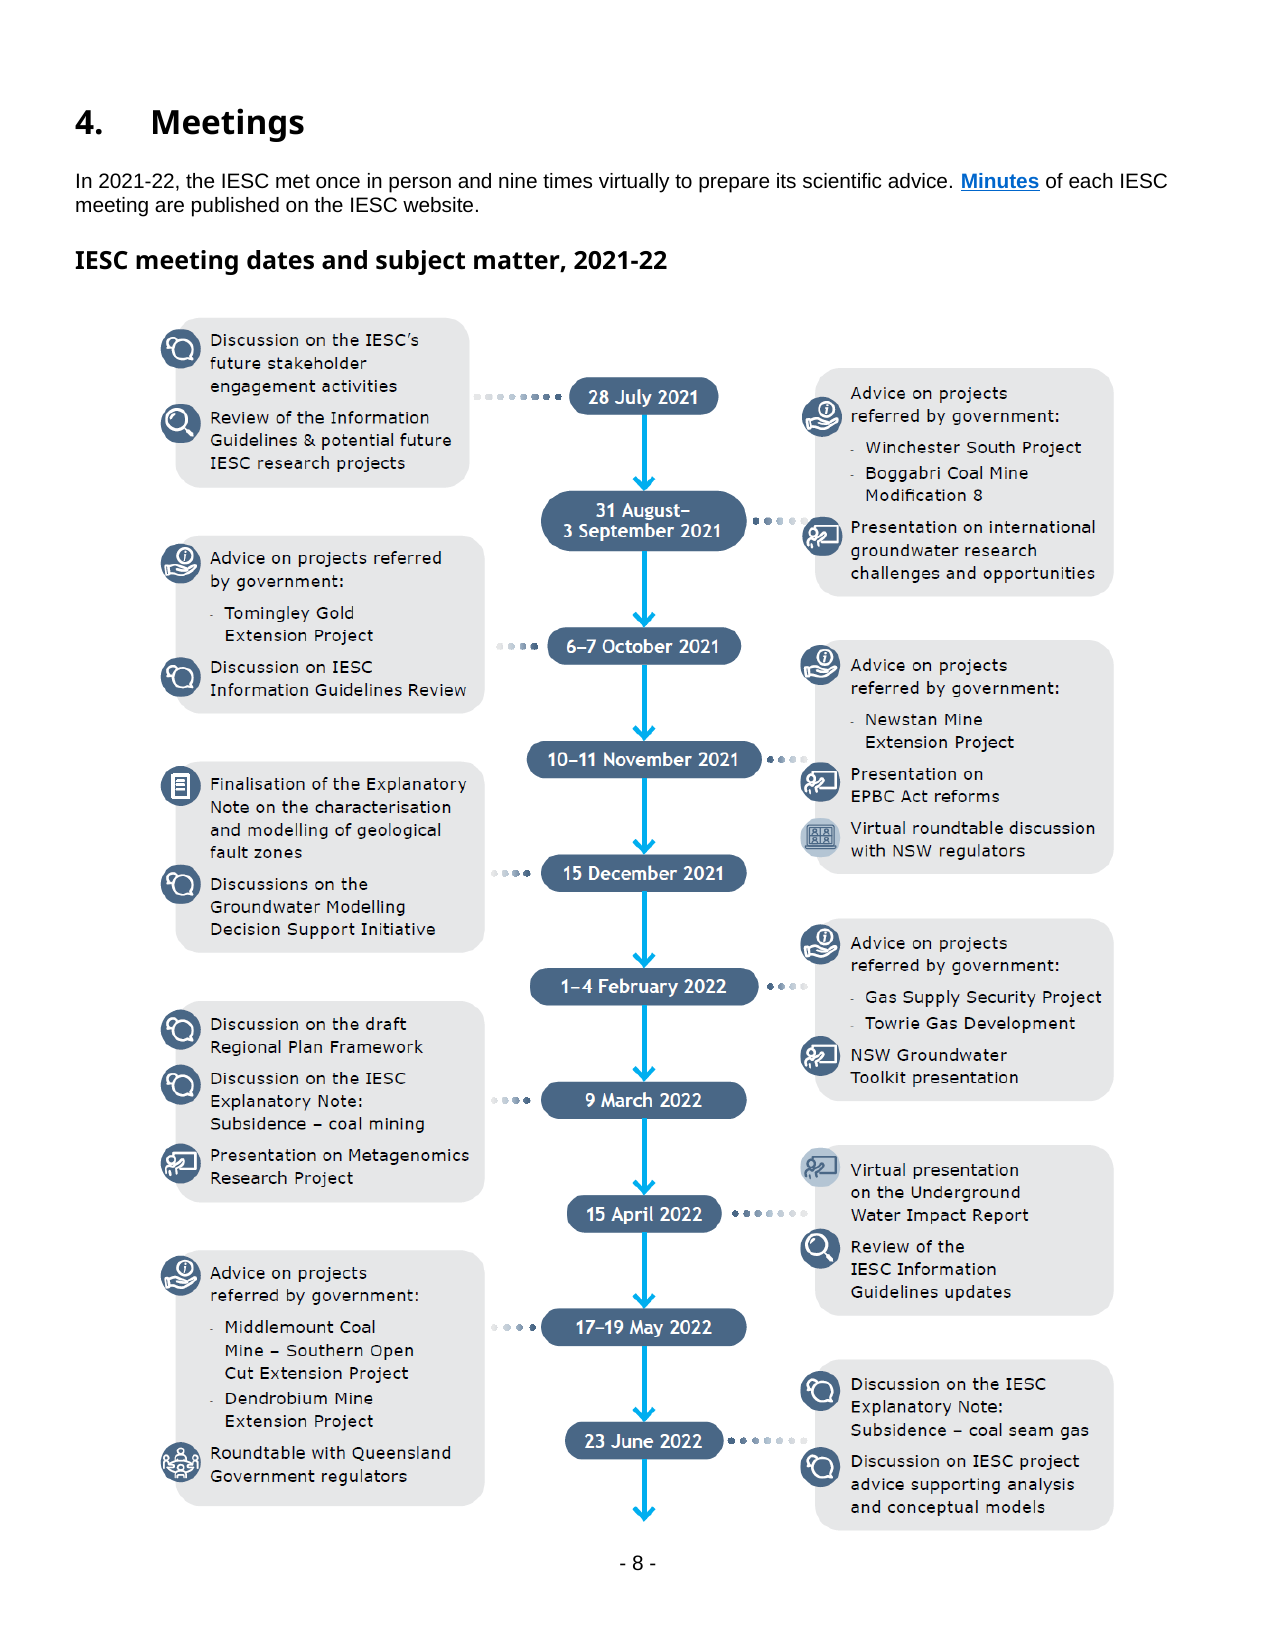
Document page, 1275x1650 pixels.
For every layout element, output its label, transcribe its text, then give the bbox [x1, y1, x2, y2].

text In 2021-22, the IESC met once in person and nine times virtually to prepare its scientific advice. Minutes of each IESC meeting are published on the IESC website. [75, 169, 1200, 217]
subtitle Meetings [75, 99, 1200, 144]
picture [147, 301, 1128, 1544]
subtitle IESC meeting dates and subject matter, 2021-22 [75, 242, 1200, 276]
